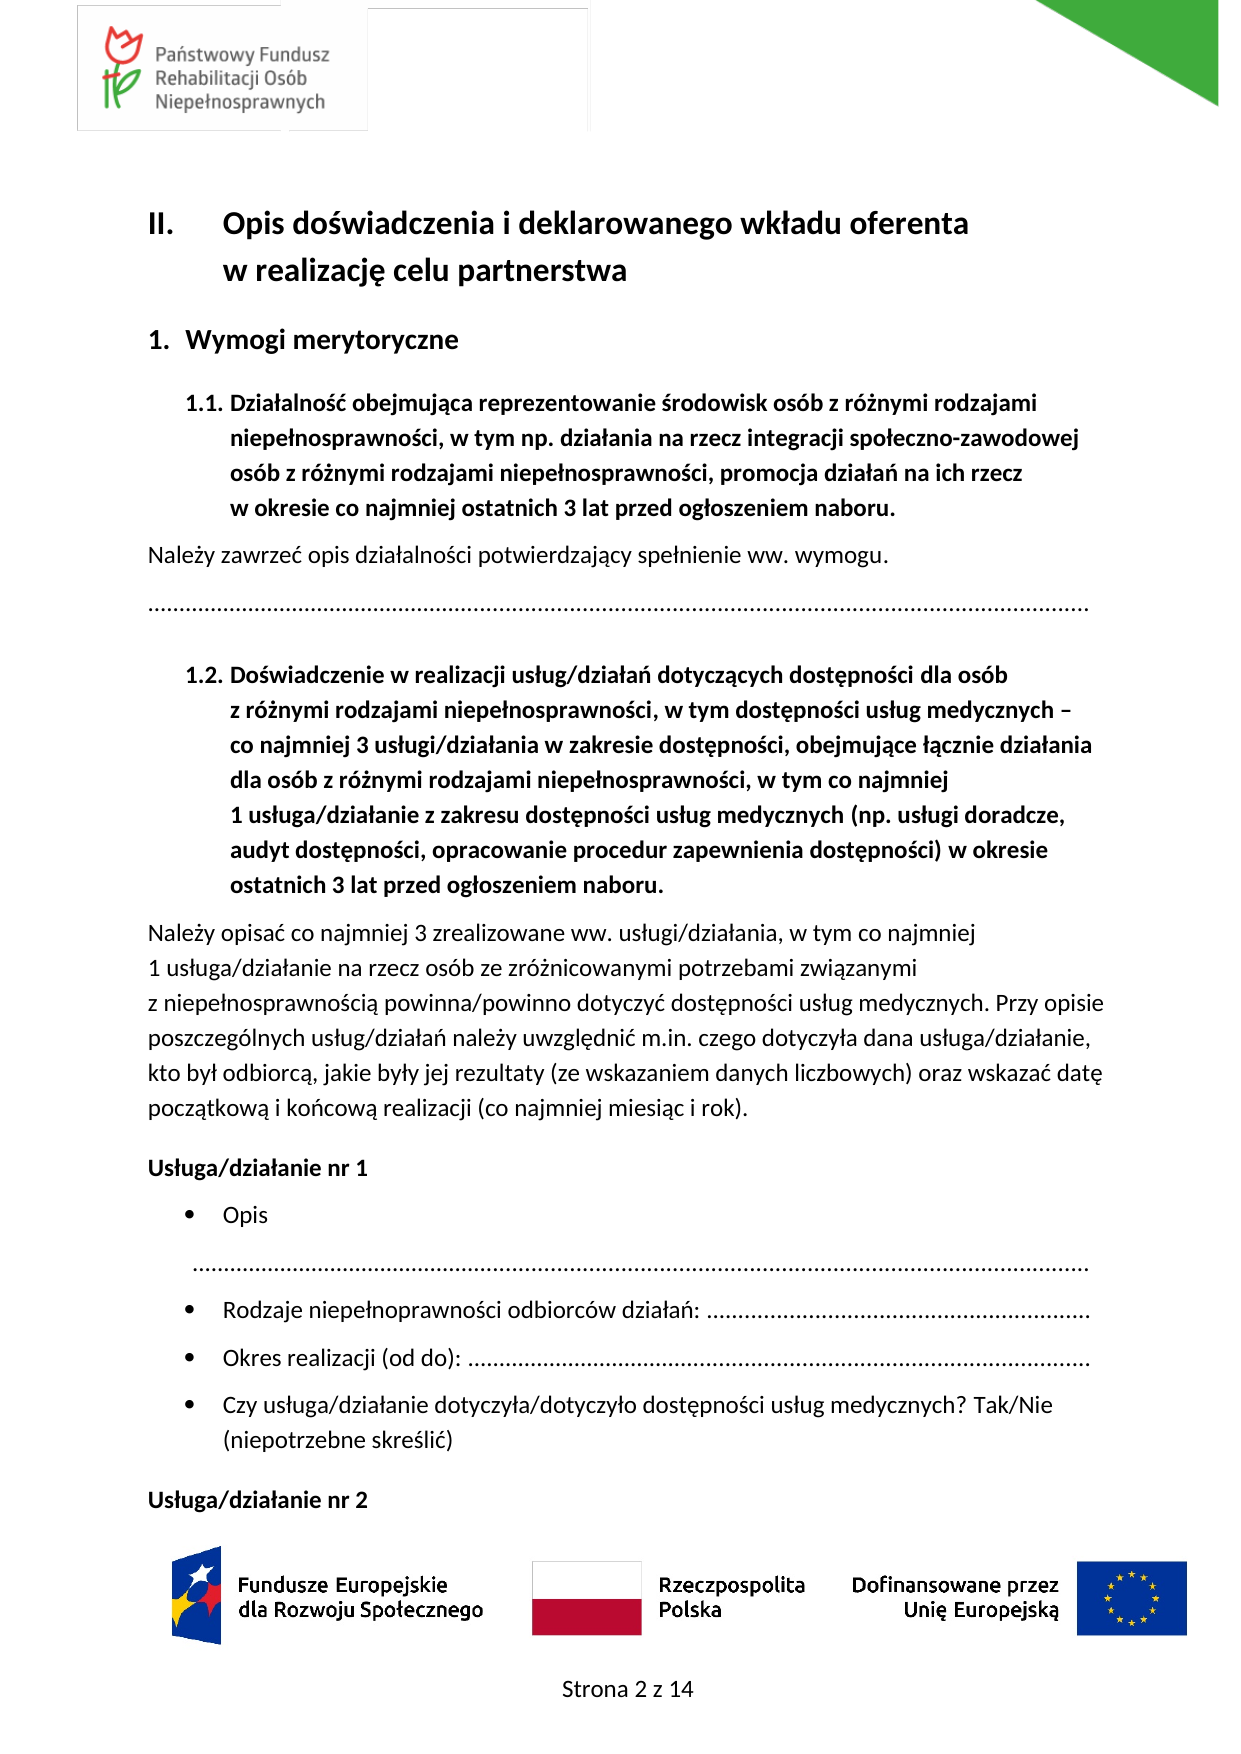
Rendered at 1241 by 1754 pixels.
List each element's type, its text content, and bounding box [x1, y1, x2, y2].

picture [67, 0, 1218, 131]
text Należy zawrzeć opis działalności potwierdzający spełnienie ww. wymogu. [148, 539, 1107, 570]
list Opis [185, 1199, 1107, 1230]
subtitle Wymogi merytoryczne [148, 321, 1107, 356]
text Usługa/działanie nr 2 [148, 1484, 1107, 1515]
subtitle Opis doświadczenia i deklarowanego wkładu oferenta w realizację celu partnerstwa [148, 202, 1107, 290]
subtitle Doświadczenie w realizacji usług/działań dotyczących dostępności dla osób z różnymi rodzajami niepełnosprawności, w tym dostępności usług medycznych – co najmniej 3 usługi/działania w zakresie dostępności, obejmujące łącznie działania dla osób z różnymi rodzajami niepełnosprawności, w tym co najmniej 1 usługa/działanie z zakresu dostępności usług medycznych (np. usługi doradcze, audyt dostępności, opracowanie procedur zapewnienia dostępności) w okresie ostatnich 3 lat przed ogłoszeniem naboru. [185, 659, 1107, 900]
picture [147, 1521, 1210, 1669]
subtitle Działalność obejmująca reprezentowanie środowisk osób z różnymi rodzajami niepełnosprawności, w tym np. działania na rzecz integracji społeczno-zawodowej osób z różnymi rodzajami niepełnosprawności, promocja działań na ich rzecz w okresie co najmniej ostatnich 3 lat przed ogłoszeniem naboru. [185, 387, 1107, 522]
list Okres realizacji (od do): [185, 1342, 1107, 1372]
list Rodzaje niepełnoprawności odbiorców działań: [185, 1294, 1107, 1325]
list Czy usługa/działanie dotyczyła/dotyczyło dostępności usług medycznych? Tak/Nie (niepotrzebne skreślić) [185, 1389, 1107, 1455]
text Należy opisać co najmniej 3 zrealizowane ww. usługi/działania, w tym co najmniej 1 usługa/działanie na rzecz osób ze zróżnicowanymi potrzebami związanymi z niepełnosprawnością powinna/powinno dotyczyć dostępności usług medycznych. Przy opisie poszczególnych usług/działań należy uwzględnić m.in. czego dotyczyła dana usługa/działanie, kto był odbiorcą, jakie były jej rezultaty (ze wskazaniem danych liczbowych) oraz wskazać datę początkową i końcową realizacji (co najmniej miesiąc i rok). [148, 917, 1107, 1122]
text Usługa/działanie nr 1 [148, 1152, 1107, 1182]
